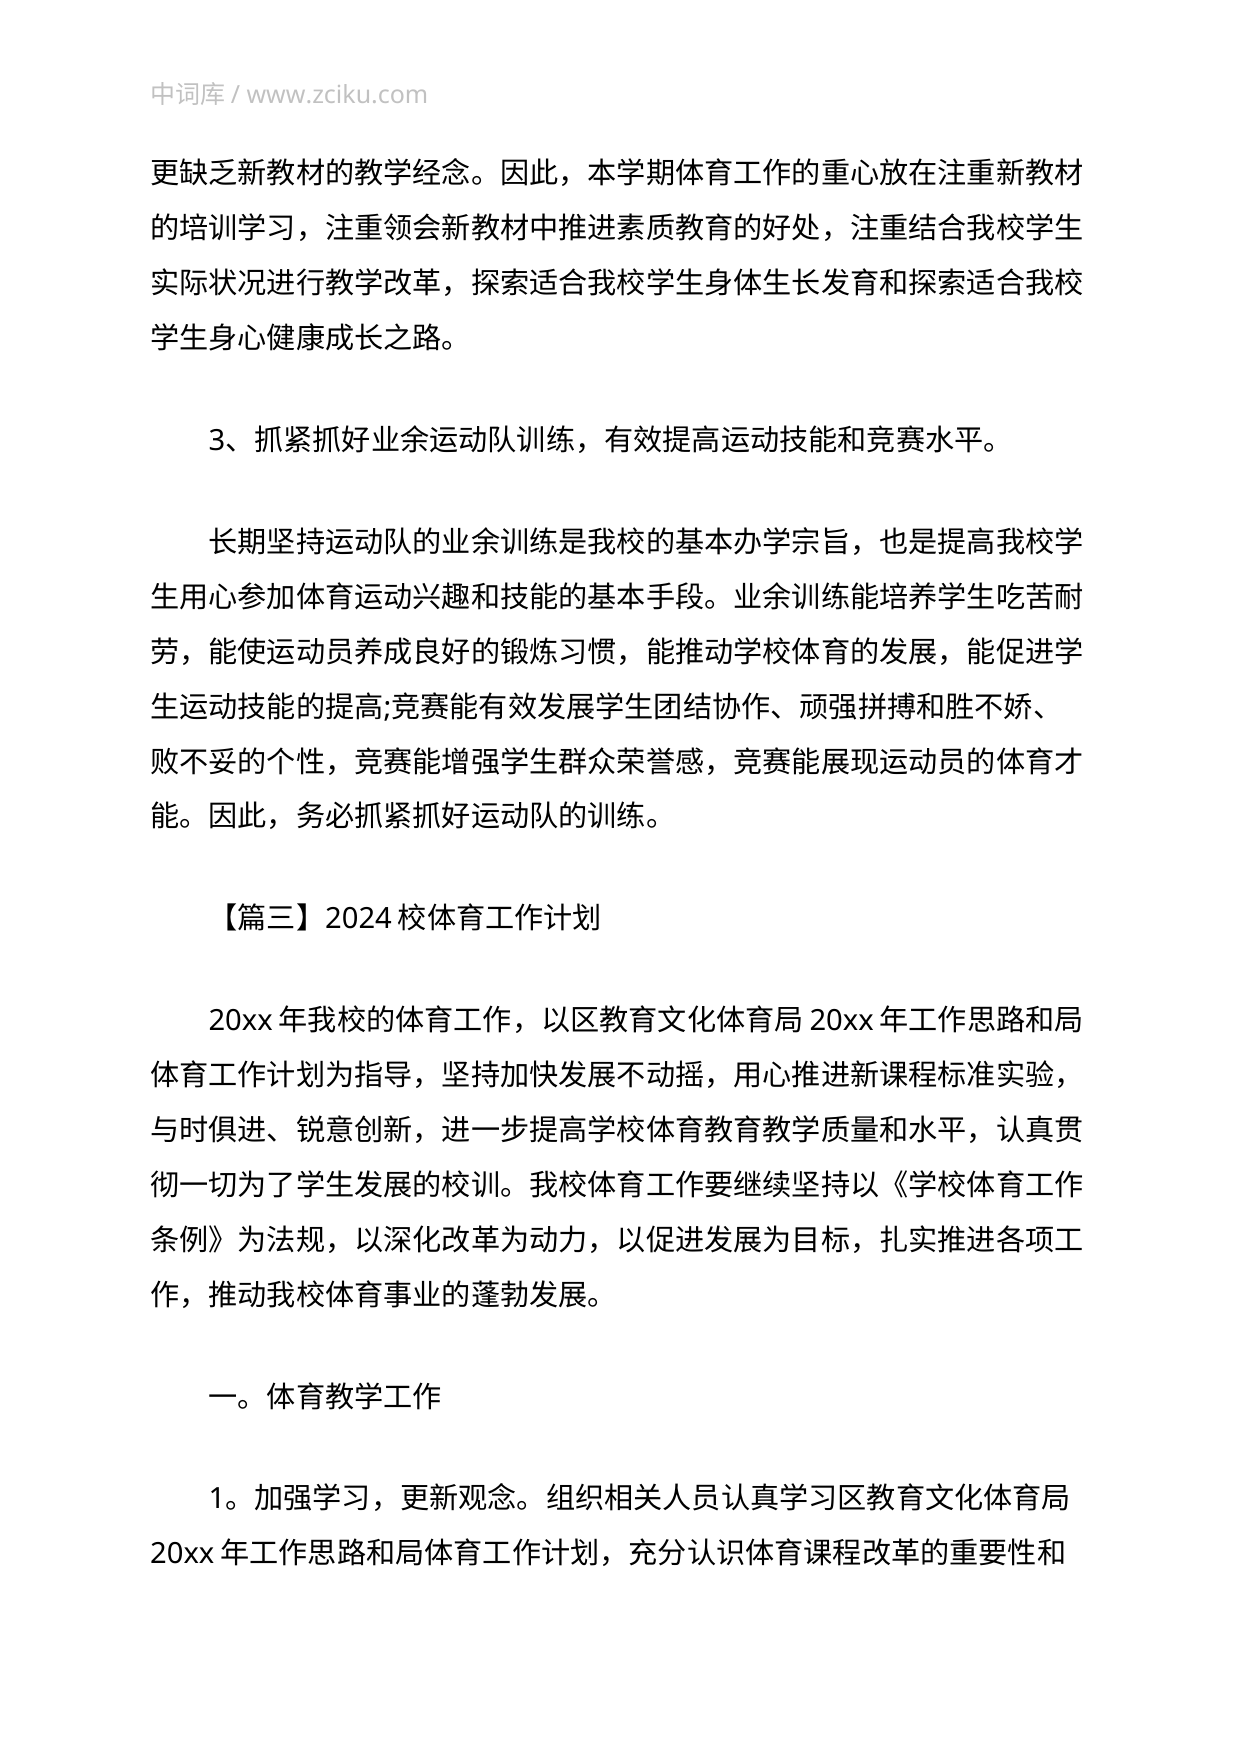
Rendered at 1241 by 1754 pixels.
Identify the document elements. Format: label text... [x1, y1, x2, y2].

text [150, 1475, 1090, 1572]
text 一。体育教学工作 [150, 1373, 1090, 1415]
text 3、抓紧抓好业余运动队训练，有效提高运动技能和竞赛水平。 [150, 416, 1090, 459]
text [150, 150, 1090, 357]
text 长期坚持运动队的业余训练是我校的基本办学宗旨，也是提高我校学生用心参加体育运动兴趣和技能的基本手段。业余训练能培养学生吃苦耐劳，能使运动员养成良好的锻炼习惯，能推动学校体育的发展，能促进学生运动技能的提高;竞赛能有效发展学生团结协作、顽强拼搏和胜不娇、败不妥的个性，竞赛能增强学生群众荣誉感，竞赛能展现运动员的体育才能。因此，务必抓紧抓好运动队的训练。 [150, 518, 1090, 835]
text 20xx年我校的体育工作，以区教育文化体育局20xx年工作思路和局体育工作计划为指导，坚持加快发展不动摇，用心推进新课程标准实验，与时俱进、锐意创新，进一步提高学校体育教育教学质量和水平，认真贯彻一切为了学生发展的校训。我校体育工作要继续坚持以《学校体育工作条例》为法规，以深化改革为动力，以促进发展为目标，扎实推进各项工作，推动我校体育事业的蓬勃发展。 [150, 997, 1090, 1314]
text 【篇三】2024校体育工作计划 [150, 895, 1090, 937]
